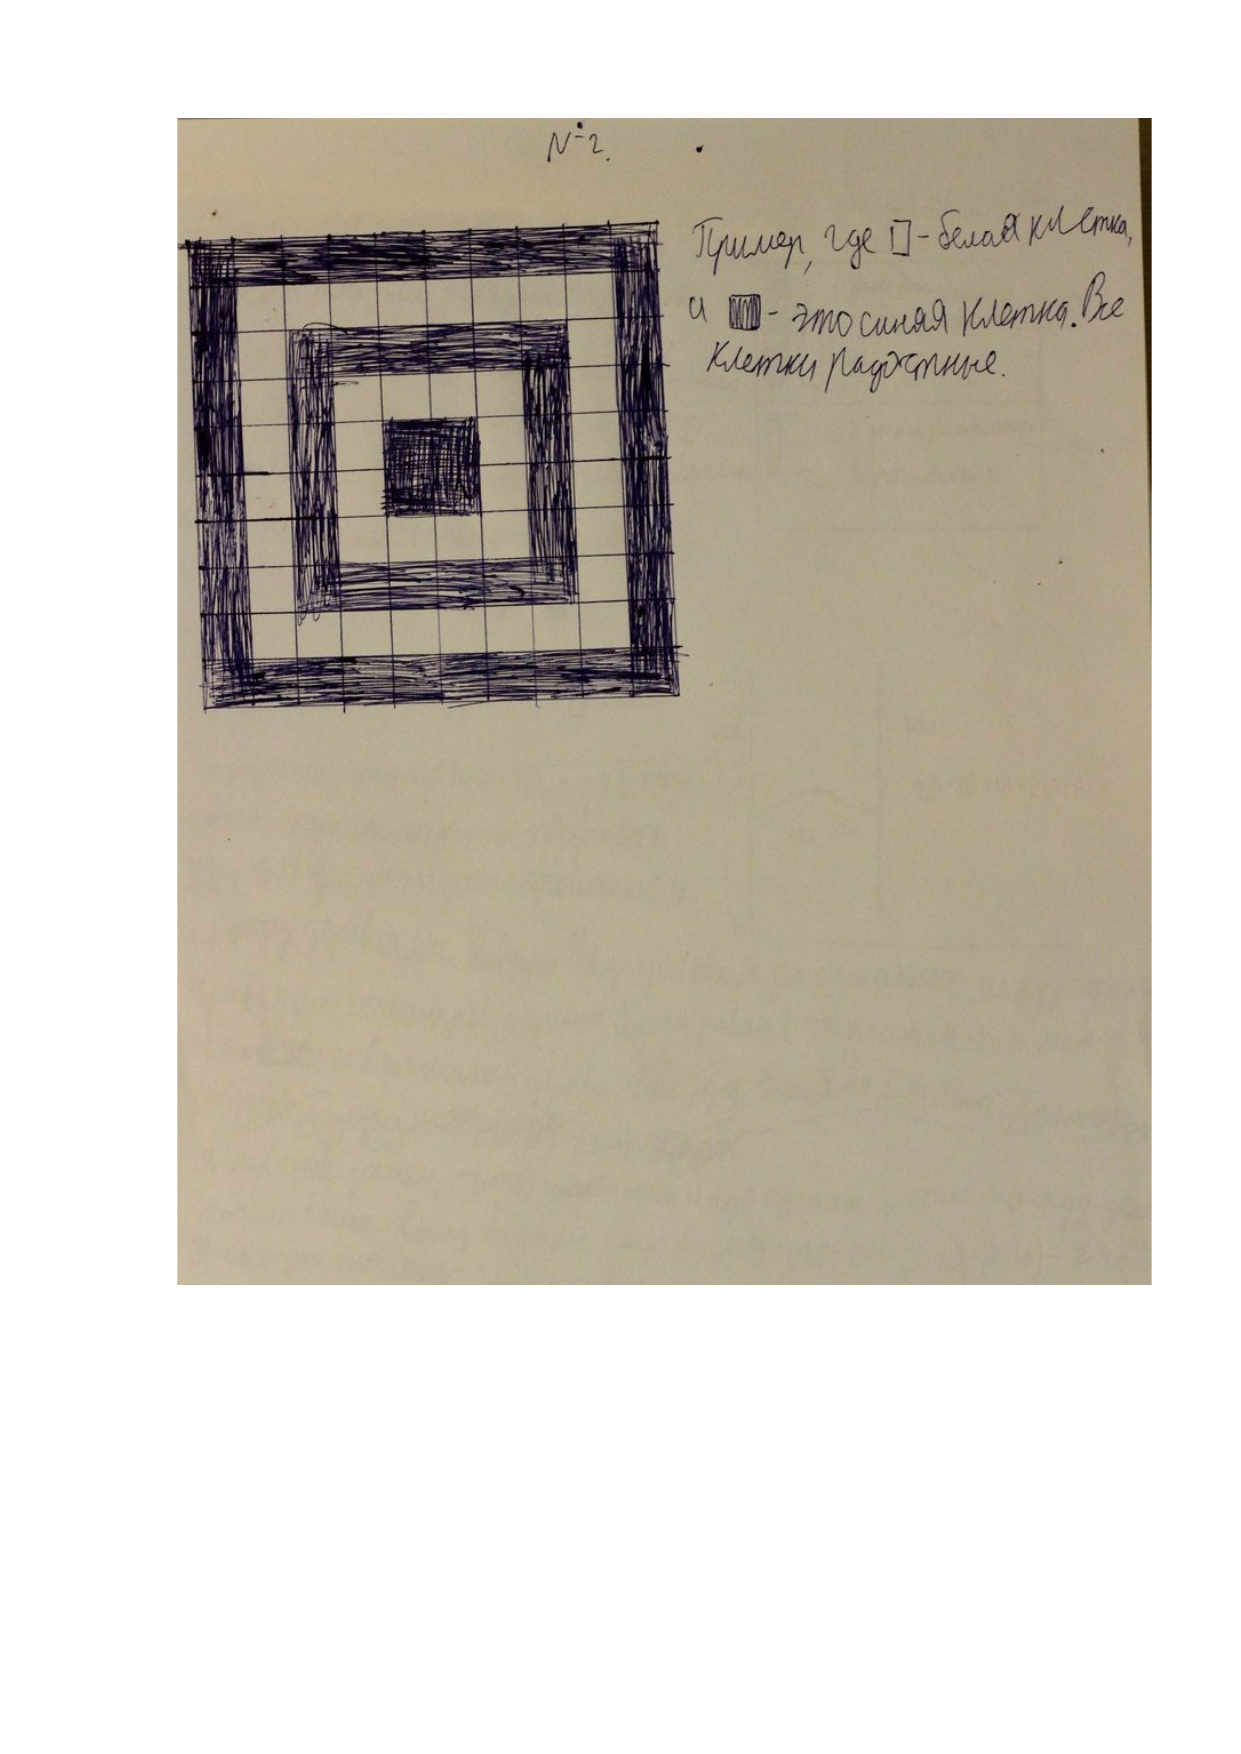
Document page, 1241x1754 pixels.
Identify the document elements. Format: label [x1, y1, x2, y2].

picture [177, 118, 1152, 1285]
